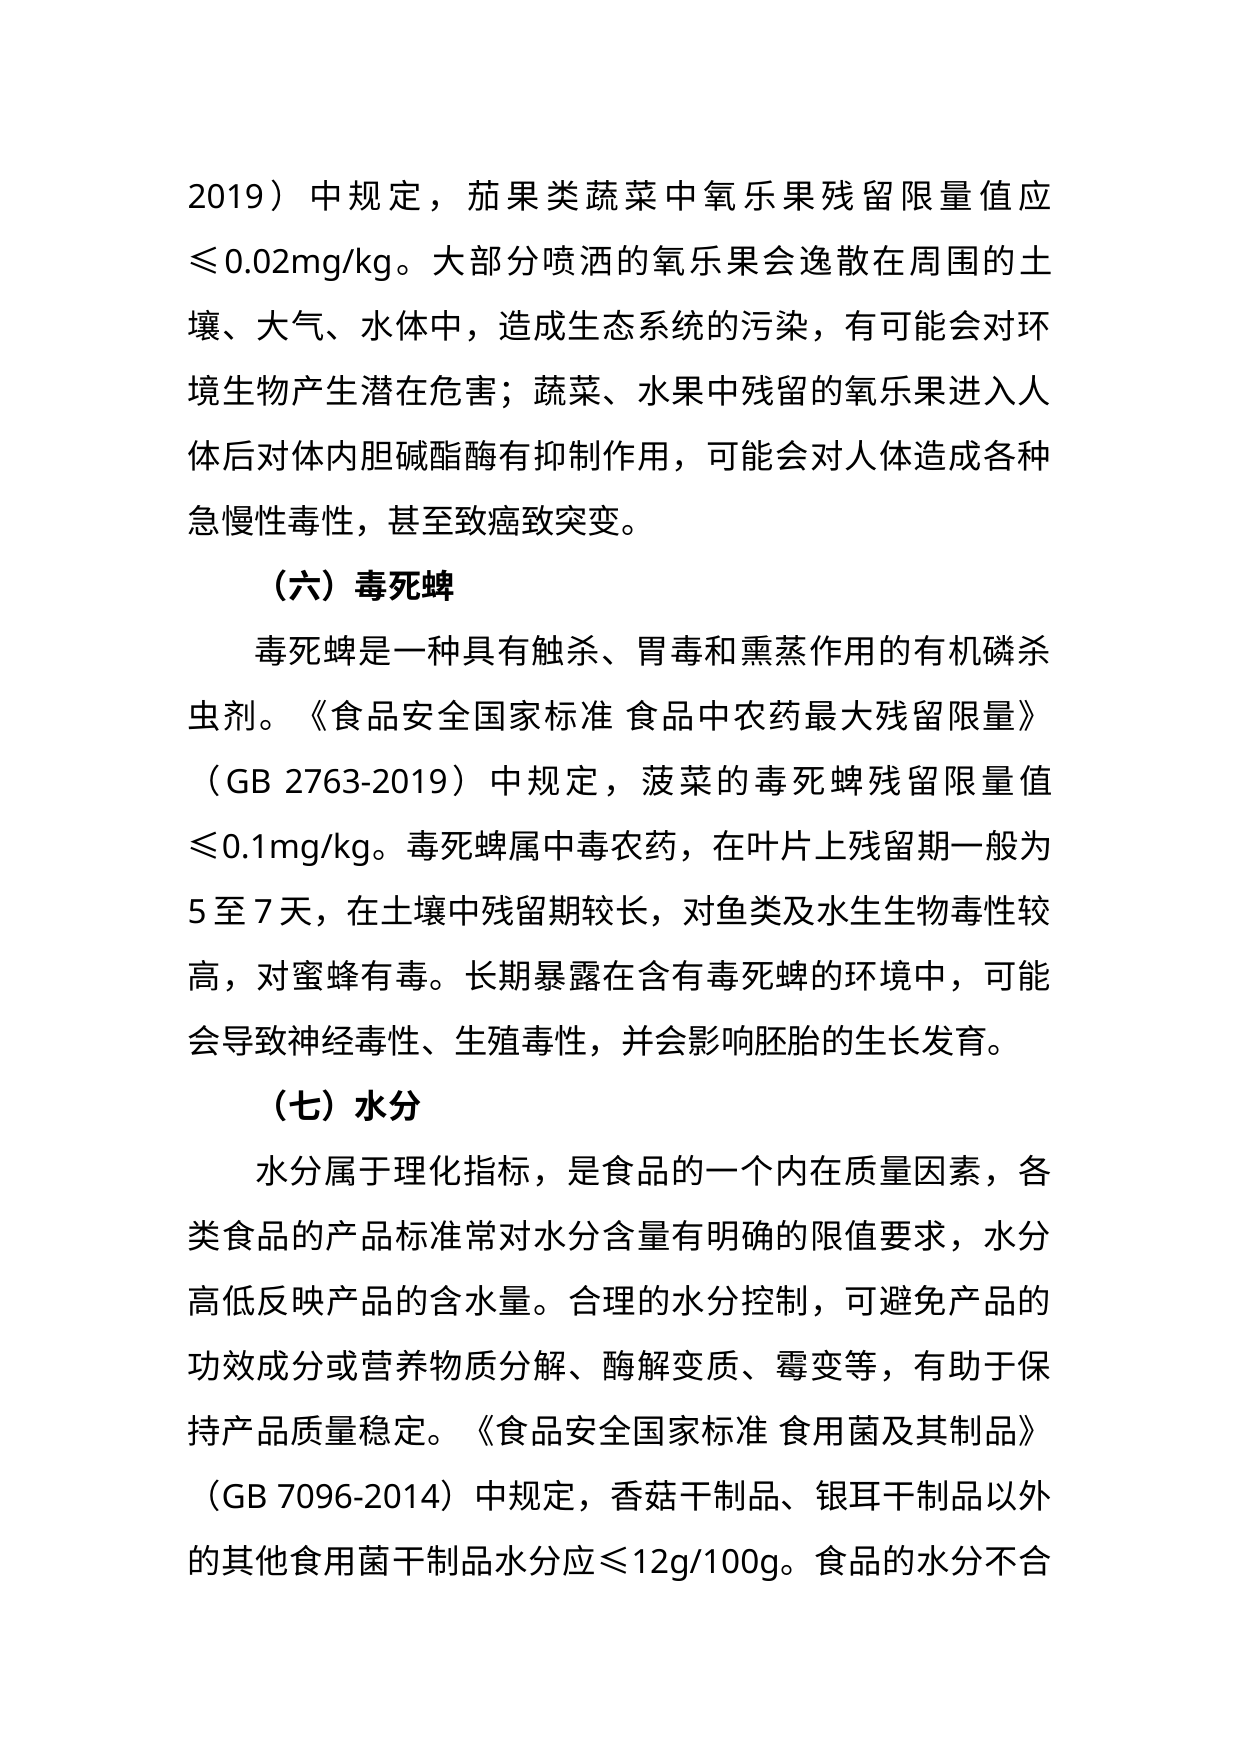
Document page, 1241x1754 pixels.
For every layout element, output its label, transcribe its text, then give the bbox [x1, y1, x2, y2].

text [187, 162, 1053, 552]
text （七）水分 [187, 1072, 1053, 1137]
text 毒死蜱是一种具有触杀、胃毒和熏蒸作用的有机磷杀虫剂。《食品安全国家标准 食品中农药最大残留限量》（GB 2763-2019）中规定，菠菜的毒死蜱残留限量值≤0.1mg/kg。毒死蜱属中毒农药，在叶片上残留期一般为5至7天，在土壤中残留期较长，对鱼类及水生生物毒性较高，对蜜蜂有毒。长期暴露在含有毒死蜱的环境中，可能会导致神经毒性、生殖毒性，并会影响胚胎的生长发育。 [187, 617, 1053, 1072]
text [187, 1137, 1053, 1592]
text （六）毒死蜱 [187, 552, 1053, 617]
